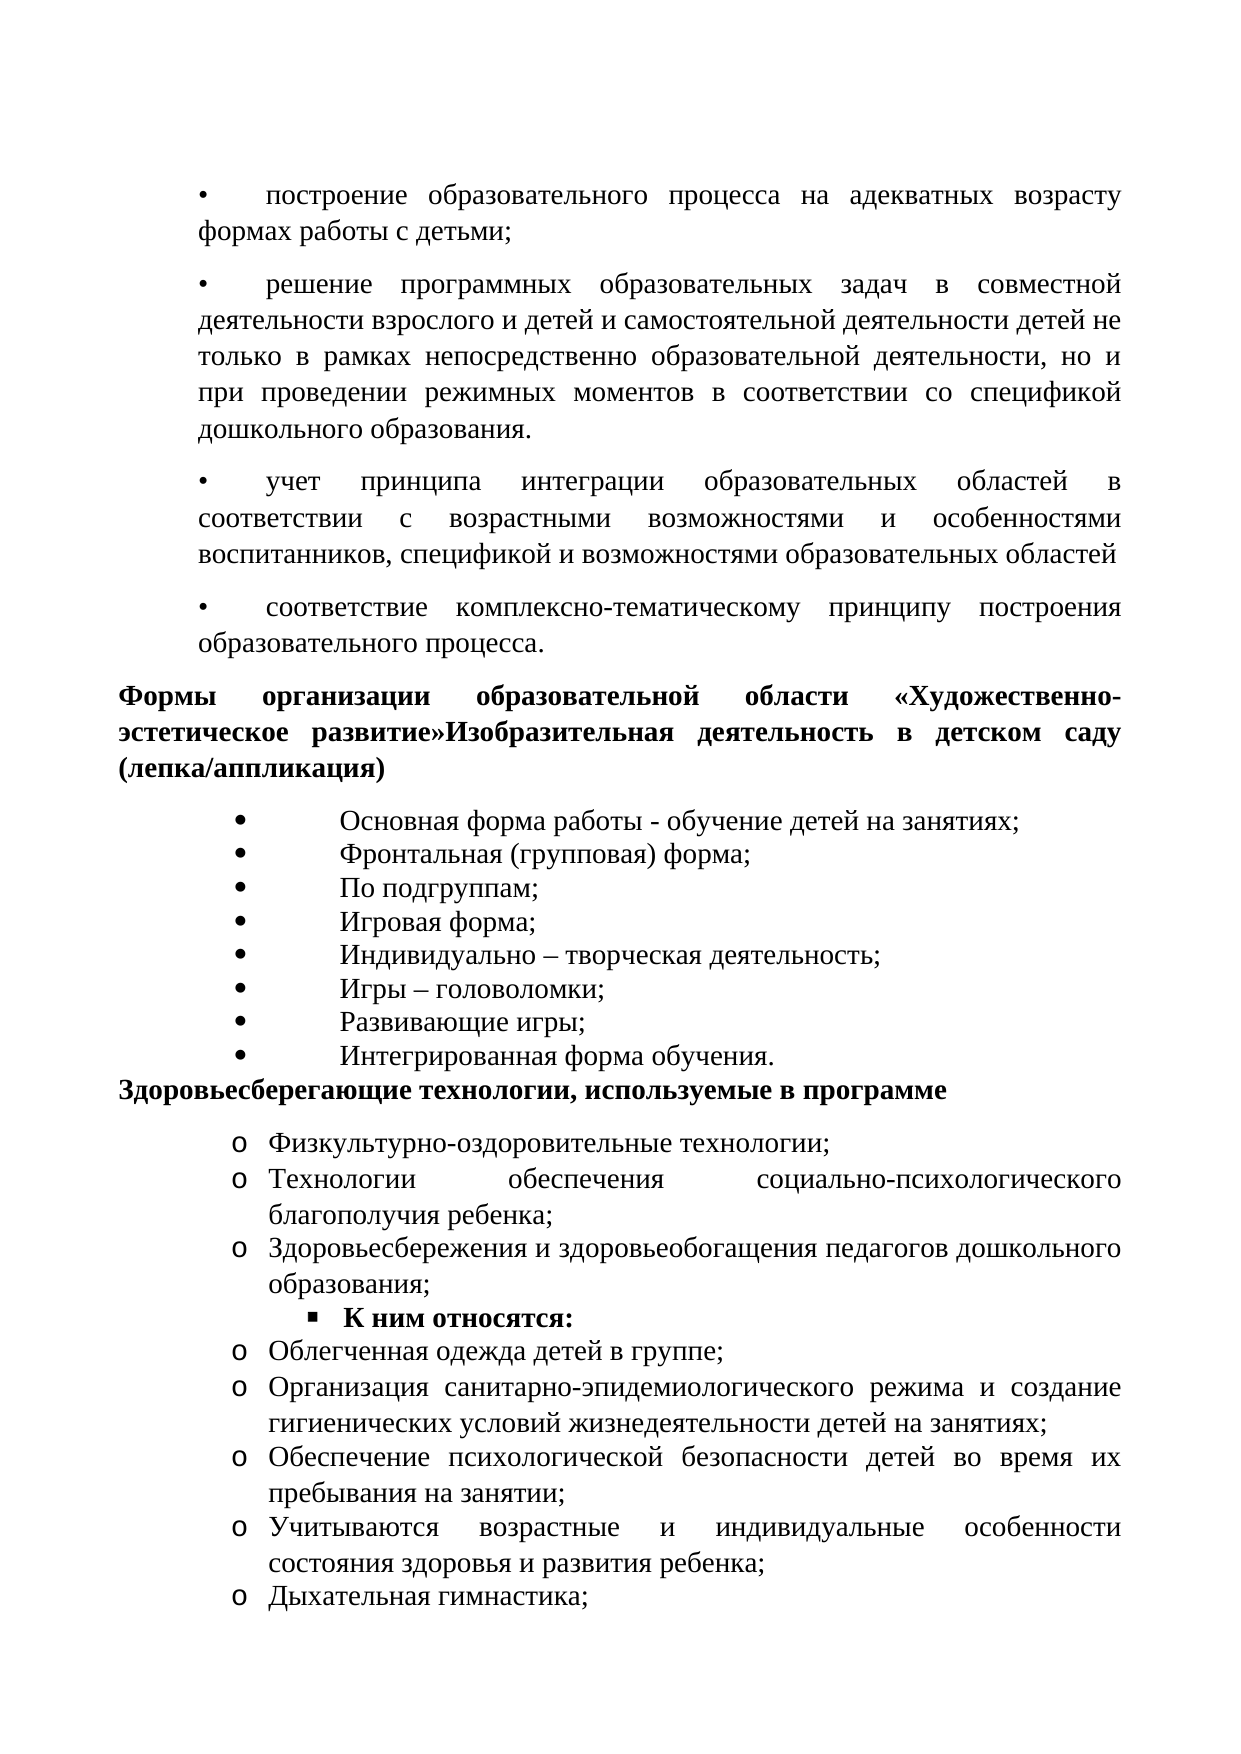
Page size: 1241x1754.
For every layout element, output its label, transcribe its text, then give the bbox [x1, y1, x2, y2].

list Основная форма работы - обучение детей на занятиях; [235, 803, 1122, 836]
text Формы организации образовательной области «Художественно-эстетическое развитие»Изобразительная деятельность в детском саду (лепка/аппликация) [118, 678, 1122, 783]
text Здоровьесберегающие технологии, используемые в программе [118, 1072, 1122, 1105]
list К ним относятся: [306, 1300, 1122, 1333]
list Игровая форма; [235, 904, 1122, 937]
list По подгруппам; [235, 870, 1122, 904]
list Облегченная одежда детей в группе; [231, 1333, 1122, 1369]
list Развивающие игры; [235, 1004, 1122, 1038]
list Интегрированная форма обучения. [235, 1038, 1122, 1072]
list Индивидуально – творческая деятельность; [235, 937, 1122, 971]
list Учитываются возрастные и индивидуальные особенности состояния здоровья и развития ребенка; [231, 1509, 1122, 1578]
text • соответствие комплексно-тематическому принципу построения образовательного процесса. [198, 589, 1122, 658]
list Дыхательная гимнастика; [231, 1578, 1122, 1614]
list Организация санитарно-эпидемиологического режима и создание гигиенических условий жизнедеятельности детей на занятиях; [231, 1369, 1122, 1439]
list Здоровьесбережения и здоровьеобогащения педагогов дошкольного образования; [231, 1230, 1122, 1300]
list Физкультурно-оздоровительные технологии; [231, 1125, 1122, 1161]
text • решение программных образовательных задач в совместной деятельности взрослого и детей и самостоятельной деятельности детей не только в рамках непосредственно образовательной деятельности, но и при проведении режимных моментов в соответствии со спецификой дошкольного образования. [198, 266, 1122, 444]
text • построение образовательного процесса на адекватных возрасту формах работы с детьми; [198, 177, 1122, 247]
text • учет принципа интеграции образовательных областей в соответствии с возрастными возможностями и особенностями воспитанников, спецификой и возможностями образовательных областей [198, 463, 1122, 569]
list Фронтальная (групповая) форма; [235, 836, 1122, 870]
list Технологии обеспечения социально-психологического благополучия ребенка; [231, 1161, 1122, 1230]
list Игры – головоломки; [235, 971, 1122, 1004]
list Обеспечение психологической безопасности детей во время их пребывания на занятии; [231, 1439, 1122, 1509]
